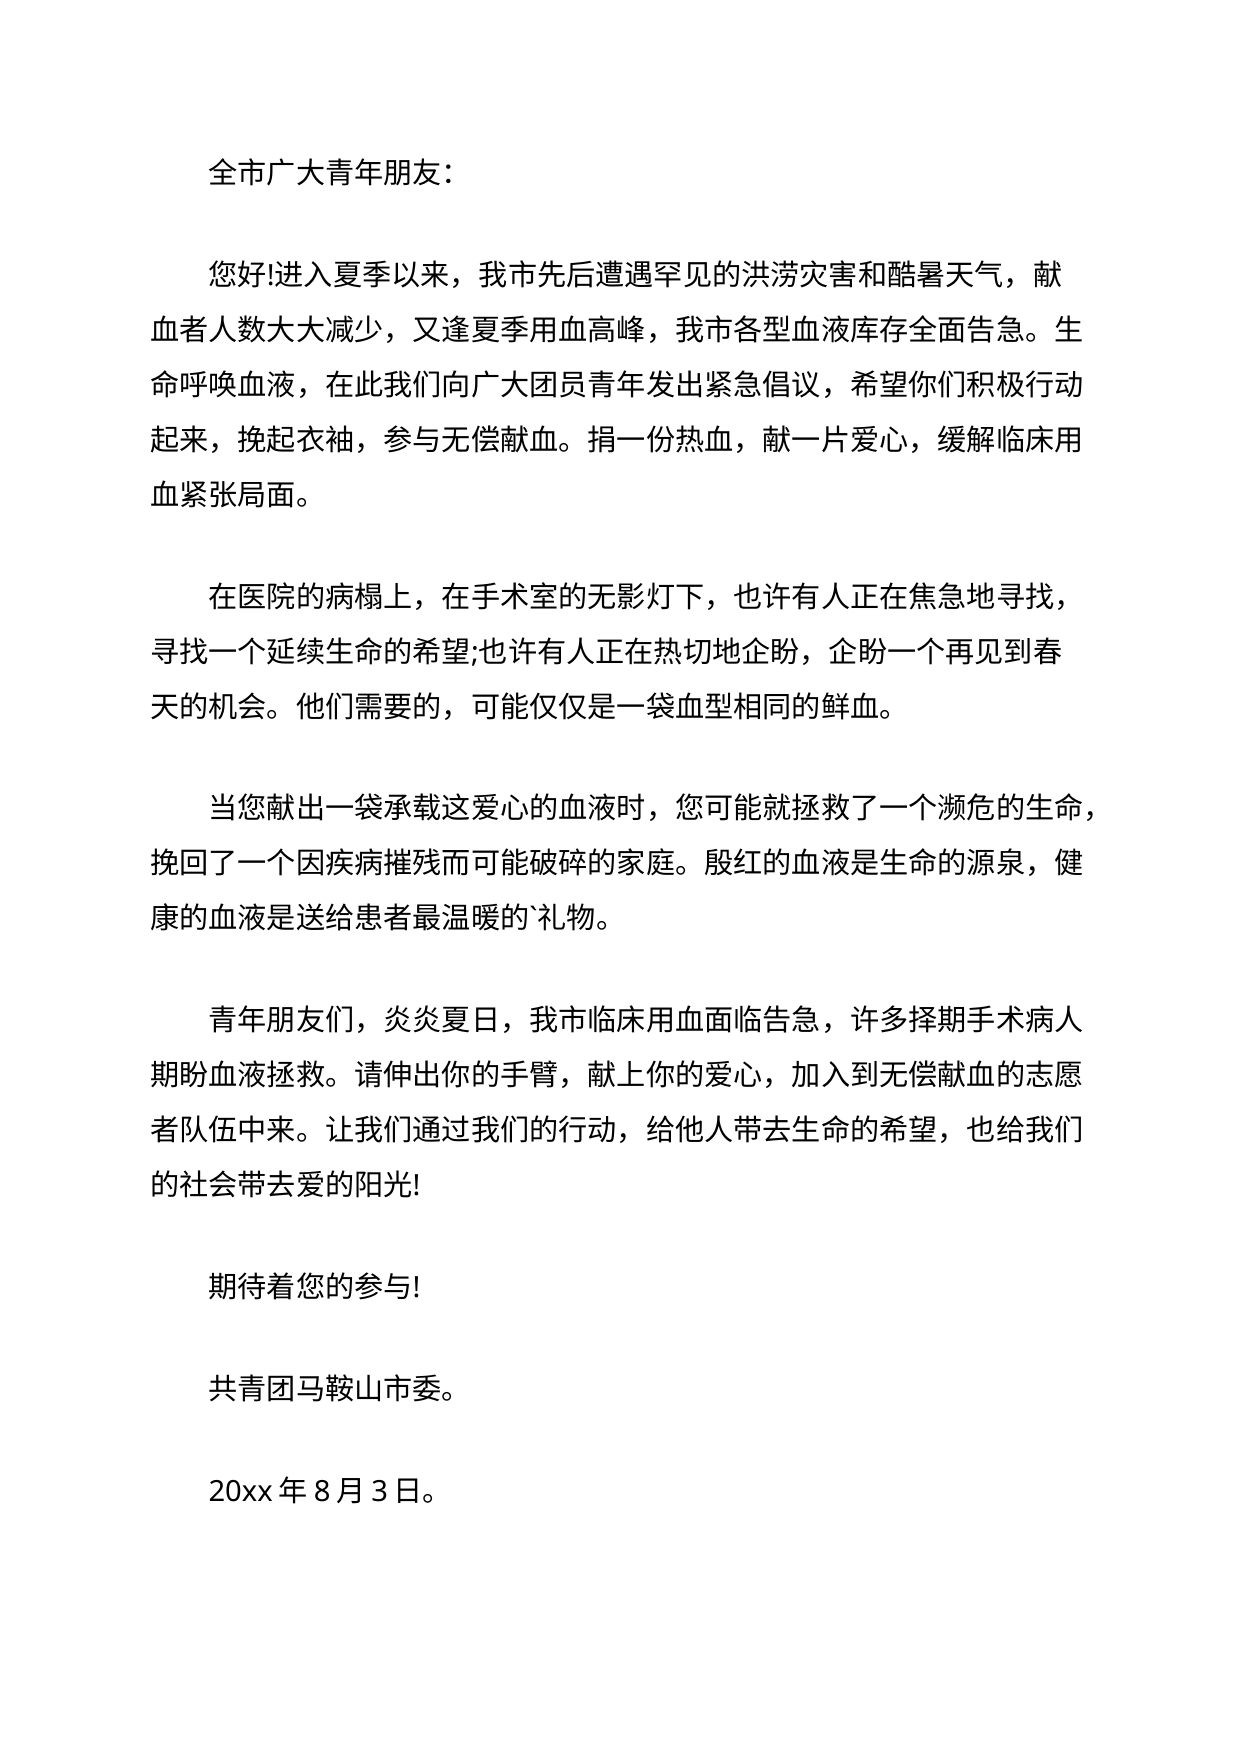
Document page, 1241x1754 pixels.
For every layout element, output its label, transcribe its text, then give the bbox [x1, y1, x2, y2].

text 全市广大青年朋友： [150, 150, 1090, 192]
text 您好!进入夏季以来，我市先后遭遇罕见的洪涝灾害和酷暑天气，献血者人数大大减少，又逢夏季用血高峰，我市各型血液库存全面告急。生命呼唤血液，在此我们向广大团员青年发出紧急倡议，希望你们积极行动起来，挽起衣袖，参与无偿献血。捐一份热血，献一片爱心，缓解临床用血紧张局面。 [150, 252, 1090, 514]
text 20xx年8月3日。 [150, 1467, 1090, 1509]
text 共青团马鞍山市委。 [150, 1365, 1090, 1408]
text 期待着您的参与! [150, 1263, 1090, 1306]
text 在医院的病榻上，在手术室的无影灯下，也许有人正在焦急地寻找，寻找一个延续生命的希望;也许有人正在热切地企盼，企盼一个再见到春天的机会。他们需要的，可能仅仅是一袋血型相同的鲜血。 [150, 573, 1090, 725]
text 青年朋友们，炎炎夏日，我市临床用血面临告急，许多择期手术病人期盼血液拯救。请伸出你的手臂，献上你的爱心，加入到无偿献血的志愿者队伍中来。让我们通过我们的行动，给他人带去生命的希望，也给我们的社会带去爱的阳光! [150, 997, 1090, 1204]
text 当您献出一袋承载这爱心的血液时，您可能就拯救了一个濒危的生命，挽回了一个因疾病摧残而可能破碎的家庭。殷红的血液是生命的源泉，健康的血液是送给患者最温暖的`礼物。 [150, 785, 1090, 937]
